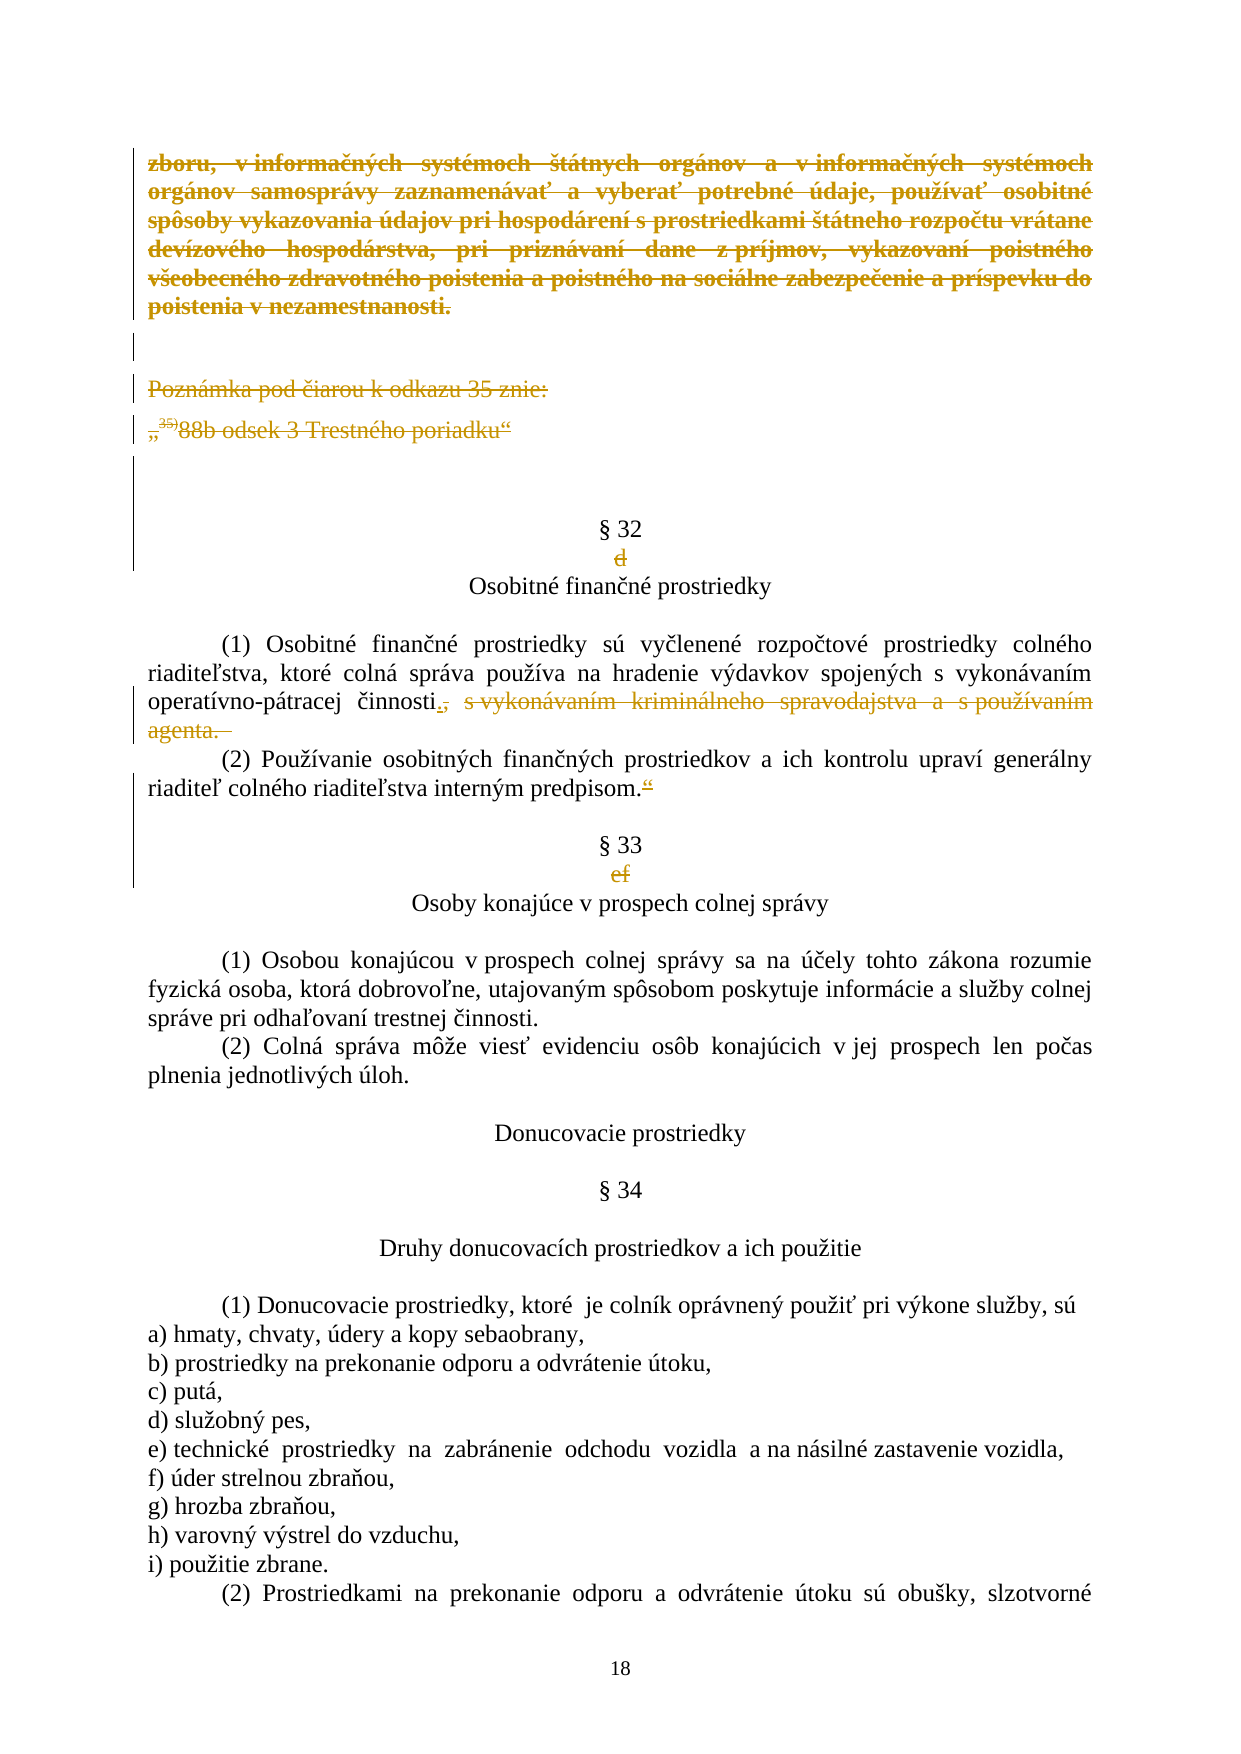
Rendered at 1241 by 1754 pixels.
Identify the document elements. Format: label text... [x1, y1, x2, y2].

text Osobitné finančné prostriedky [148, 571, 1093, 600]
text § 32 [148, 514, 1093, 543]
text e) technické prostriedky na zabránenie odchodu vozidla a na násilné zastavenie vozidla, [148, 1434, 1093, 1463]
text h) varovný výstrel do vzduchu, [148, 1520, 1093, 1549]
text Osoby konajúce v prospech colnej správy [148, 888, 1093, 916]
text a) hmaty, chvaty, údery a kopy sebaobrany, [148, 1319, 1093, 1348]
text (1) Osobou konajúcou v prospech colnej správy sa na účely tohto zákona rozumie fyzická osoba, ktorá dobrovoľne, utajovaným spôsobom poskytuje informácie a služby colnej správe pri odhaľovaní trestnej činnosti. [148, 945, 1093, 1031]
text § 33 [148, 830, 1093, 859]
text g) hrozba zbraňou, [148, 1491, 1093, 1520]
text f) úder strelnou zbraňou, [148, 1463, 1093, 1491]
text d) služobný pes, [148, 1405, 1093, 1434]
text (1) Donucovacie prostriedky, ktoré je colník oprávnený použiť pri výkone služby, sú [148, 1290, 1093, 1319]
text § 34 [148, 1175, 1093, 1204]
text (2) Používanie osobitných finančných prostriedkov a ich kontrolu upraví generálny riaditeľ colného riaditeľstva interným predpisom. [148, 744, 1093, 801]
text Druhy donucovacích prostriedkov a ich použitie [148, 1233, 1093, 1261]
text i) použitie zbrane. [148, 1549, 1093, 1578]
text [148, 1578, 1093, 1606]
text (2) Colná správa môže viesť evidenciu osôb konajúcich v jej prospech len počas plnenia jednotlivých úloh. [148, 1031, 1093, 1089]
text c) putá, [148, 1376, 1093, 1405]
text (1) Osobitné finančné prostriedky sú vyčlenené rozpočtové prostriedky colného riaditeľstva, ktoré colná správa používa na hradenie výdavkov spojených s vykonávaním operatívno-pátracej činnosti [148, 629, 1093, 744]
text Donucovacie prostriedky [148, 1118, 1093, 1146]
text b) prostriedky na prekonanie odporu a odvrátenie útoku, [148, 1348, 1093, 1376]
